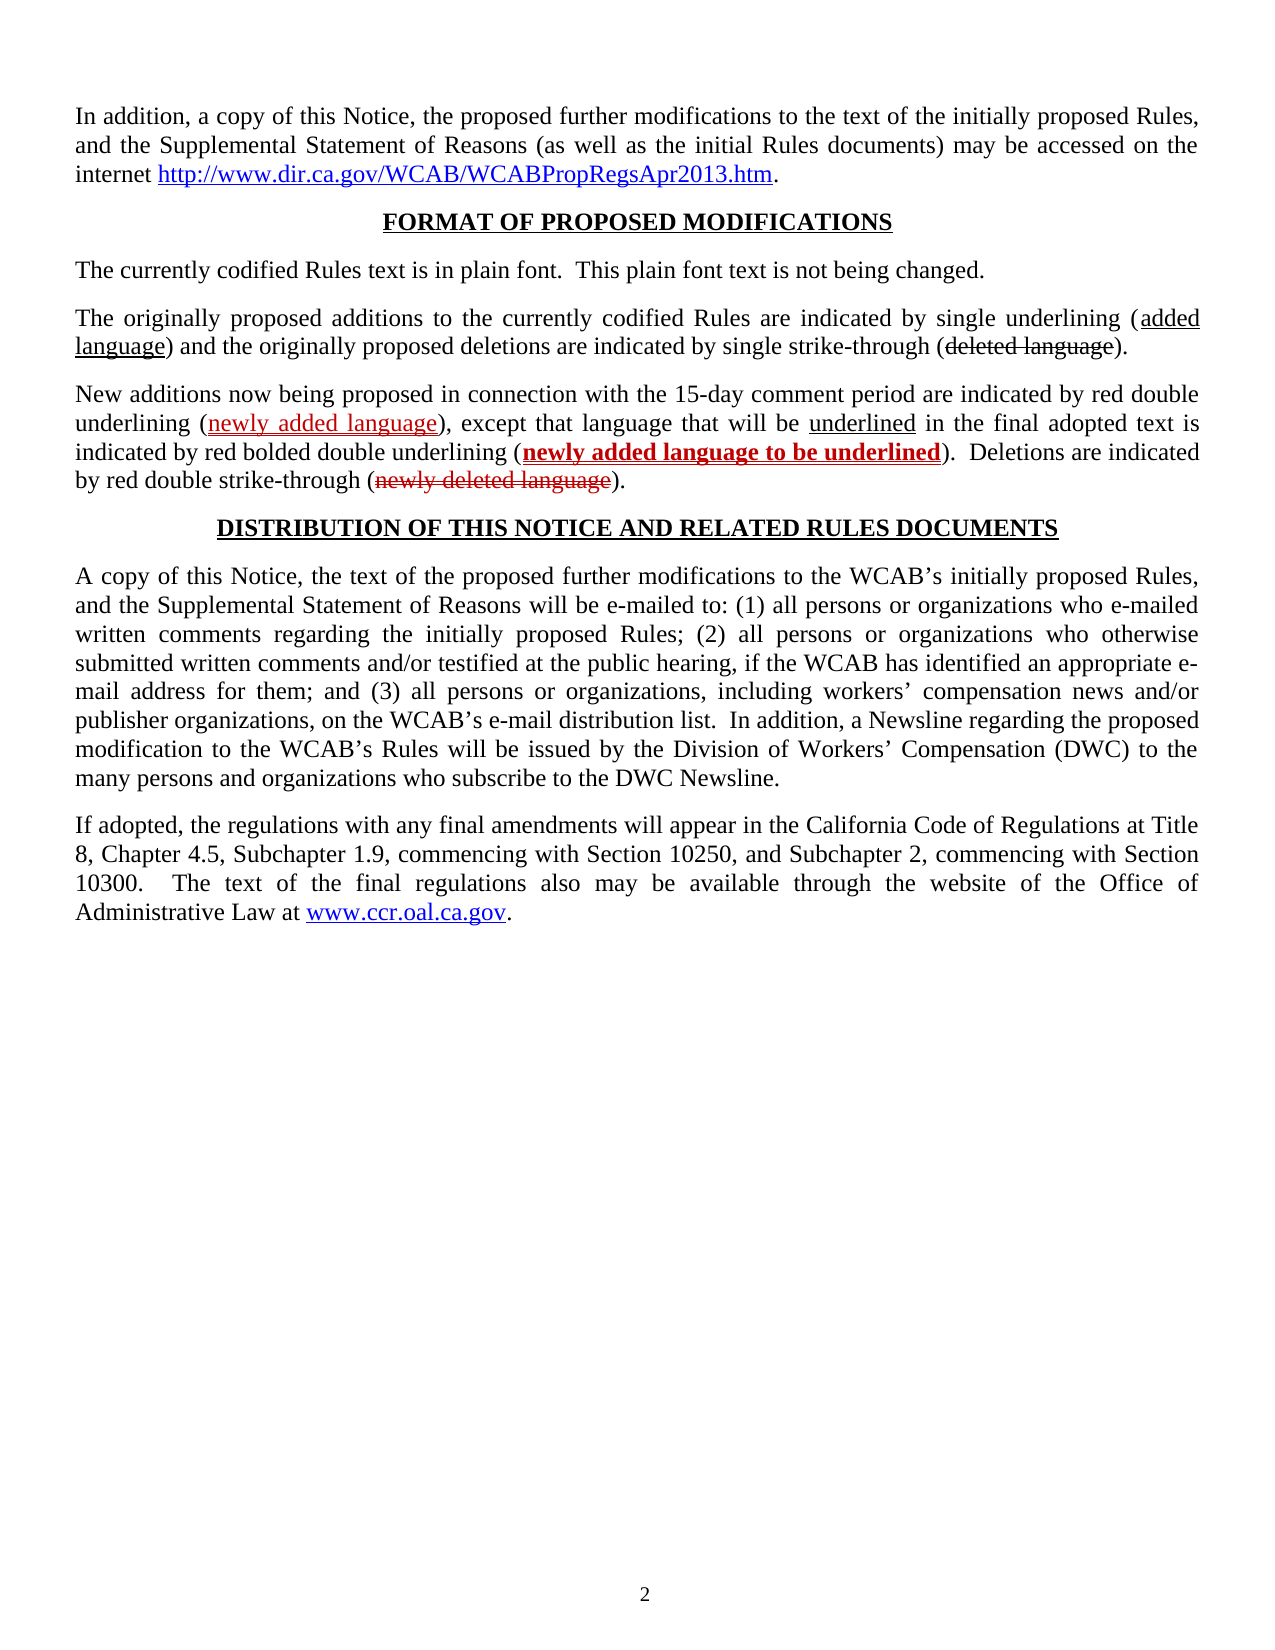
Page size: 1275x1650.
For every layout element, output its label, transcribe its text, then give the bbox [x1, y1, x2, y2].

text The originally proposed additions to the currently codified Rules are indicated by single underlining (added language) and the originally proposed deletions are indicated by single strike-through (deleted language). [75, 303, 1200, 360]
subtitle FORMAT OF PROPOSED MODIFICATIONS [75, 207, 1200, 236]
subtitle DISTRIBUTION OF THIS NOTICE AND RELATED RULES DOCUMENTS [75, 513, 1200, 542]
text The currently codified Rules text is in plain font. This plain font text is not being changed. [75, 255, 1200, 283]
text New additions now being proposed in connection with the 15-day comment period are indicated by red double underlining (newly added language), except that language that will be underlined in the final adopted text is indicated by red bolded double underlining (newly added language to be underlined). Deletions are indicated by red double strike-through (newly deleted language). [75, 379, 1200, 494]
text In addition, a copy of this Notice, the proposed further modifications to the text of the initially proposed Rules, and the Supplemental Statement of Reasons (as well as the initial Rules documents) may be accessed on the internet http://www.dir.ca.gov/WCAB/WCABPropRegsApr2013.htm. [75, 101, 1200, 188]
text A copy of this Notice, the text of the proposed further modifications to the WCAB’s initially proposed Rules, and the Supplemental Statement of Reasons will be e-mailed to: (1) all persons or organizations who e-mailed written comments regarding the initially proposed Rules; (2) all persons or organizations who otherwise submitted written comments and/or testified at the public hearing, if the WCAB has identified an appropriate e-mail address for them; and (3) all persons or organizations, including workers’ compensation news and/or publisher organizations, on the WCAB’s e-mail distribution list. In addition, a Newsline regarding the proposed modification to the WCAB’s Rules will be issued by the Division of Workers’ Compensation (DWC) to the many persons and organizations who subscribe to the DWC Newsline. [75, 561, 1200, 791]
text If adopted, the regulations with any final amendments will appear in the California Code of Regulations at Title 8, Chapter 4.5, Subchapter 1.9, commencing with Section 10250, and Subchapter 2, commencing with Section 10300. The text of the final regulations also may be available through the website of the Office of Administrative Law at www.ccr.oal.ca.gov. [75, 811, 1200, 926]
